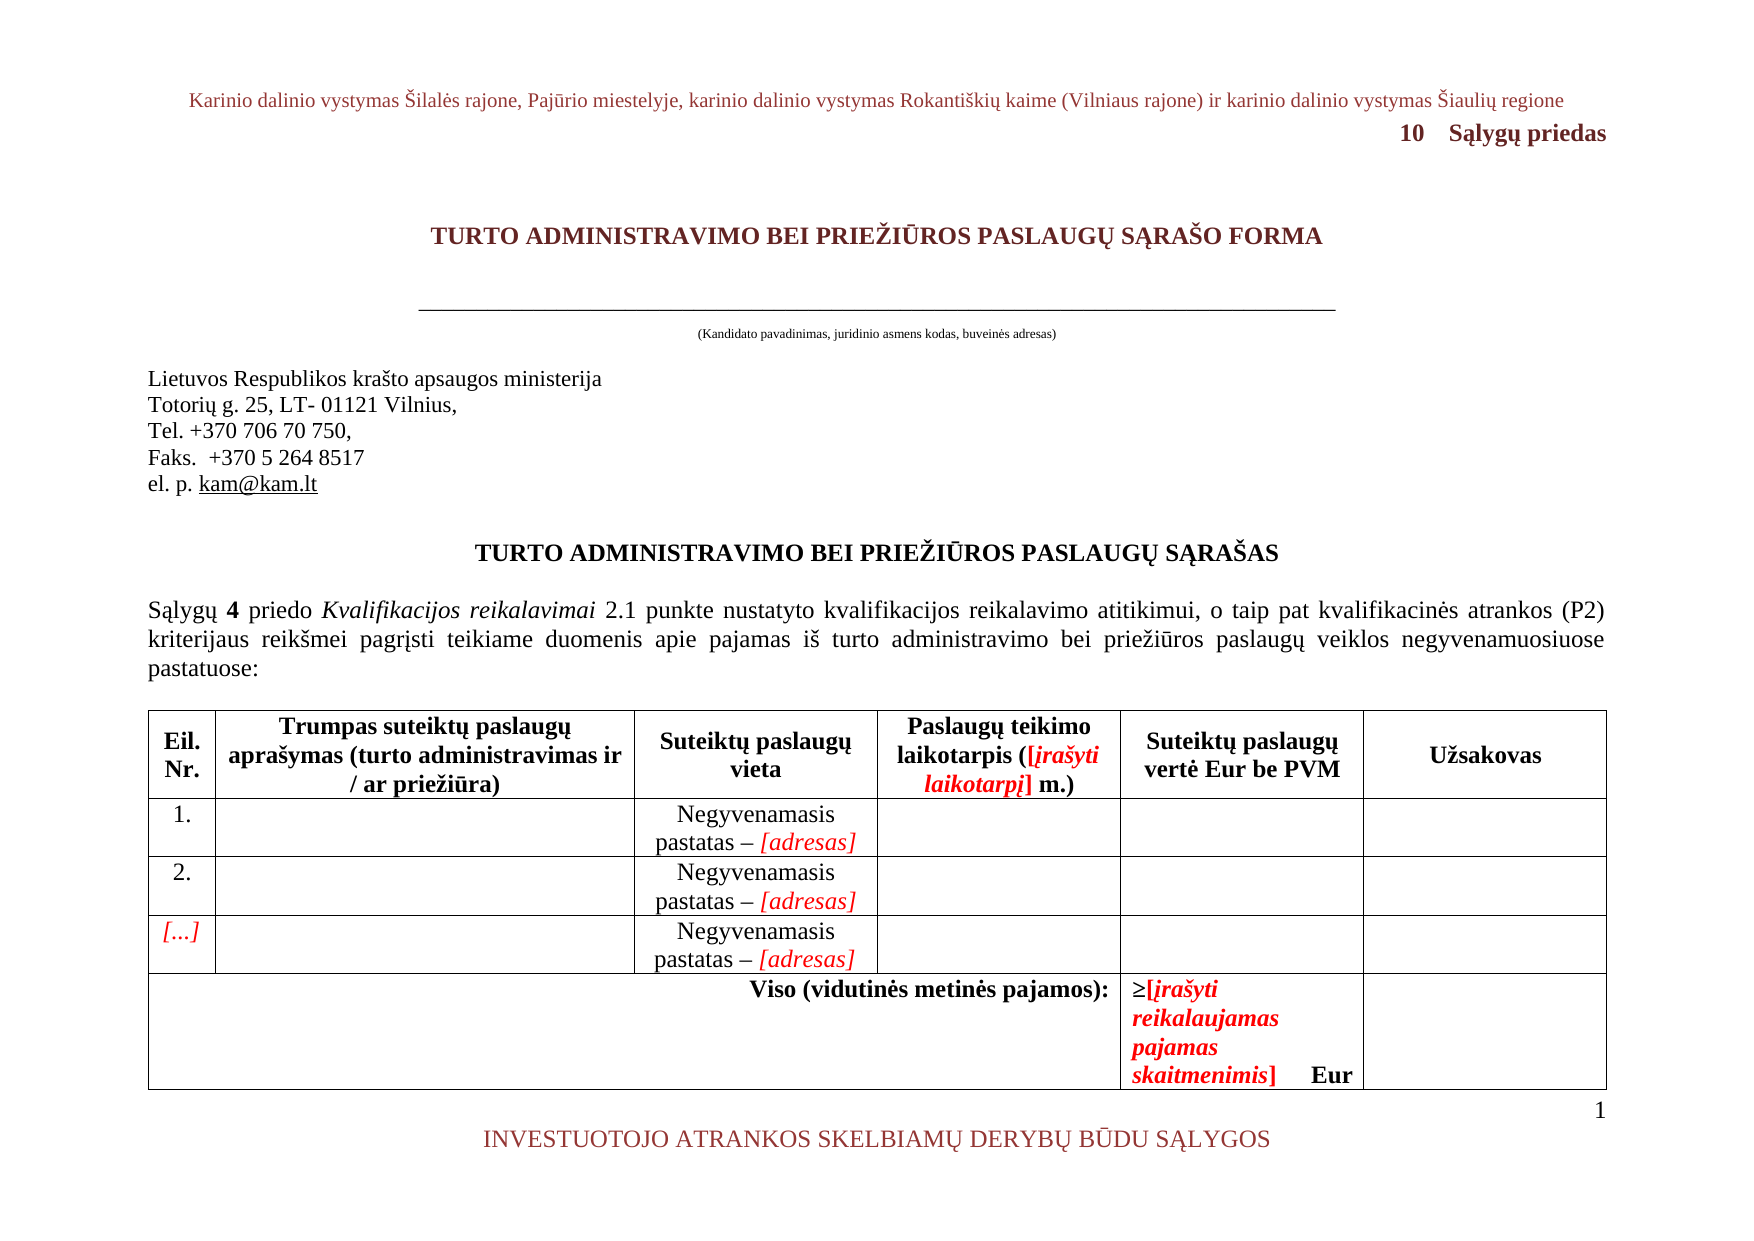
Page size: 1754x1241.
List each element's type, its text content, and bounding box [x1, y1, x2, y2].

text Faks. +370 5 264 8517 [148, 444, 1606, 470]
table_cell [878, 916, 1120, 973]
table_cell Negyvenamasis pastatas – [adresas] [635, 857, 877, 915]
table_cell [1364, 799, 1606, 856]
title Sąlygų priedas [1358, 118, 1606, 147]
table_cell [878, 799, 1120, 856]
text ________________________________________________________________________________ [148, 287, 1606, 313]
table_cell [1364, 857, 1606, 915]
table_cell [878, 857, 1120, 915]
text el. p. kam@kam.lt [148, 470, 1606, 497]
table_cell [216, 916, 634, 973]
text Sąlygų 4 priedo Kvalifikacijos reikalavimai 2.1 punkte nustatyto kvalifikacijos reikalavimo atitikimui, o taip pat kvalifikacinės atrankos (P2) kriterijaus reikšmei pagrįsti teikiame duomenis apie pajamas iš turto administravimo bei priežiūros paslaugų veiklos negyvenamuosiuose pastatuose: [148, 595, 1606, 682]
text TURTO ADMINISTRAVIMO BEI PRIEŽIŪROS PASLAUGŲ SĄRAŠO FORMA [148, 221, 1606, 250]
table_cell [...] [149, 916, 215, 973]
table_cell 2. [149, 857, 215, 915]
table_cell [149, 974, 1120, 1089]
table_cell [216, 857, 634, 915]
text (Kandidato pavadinimas, juridinio asmens kodas, buveinės adresas) [148, 326, 1606, 352]
table_header Eil. Nr. [149, 711, 215, 798]
text Totorių g. 25, LT- 01121 Vilnius, [148, 391, 1606, 418]
table_header Paslaugų teikimo laikotarpis ([įrašyti laikotarpį] m.) [878, 711, 1120, 798]
text Tel. +370 706 70 750, [148, 418, 1606, 444]
table_cell [1121, 799, 1363, 856]
table_header Užsakovas [1364, 711, 1606, 798]
table_cell Negyvenamasis pastatas – [adresas] [635, 916, 877, 973]
table_cell Negyvenamasis pastatas – [adresas] [635, 799, 877, 856]
table_cell 1. [149, 799, 215, 856]
table_cell [1121, 857, 1363, 915]
table_cell [1121, 916, 1363, 973]
table_cell [216, 799, 634, 856]
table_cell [1121, 974, 1363, 1089]
table_cell [1364, 916, 1606, 973]
text Lietuvos Respublikos krašto apsaugos ministerija [148, 365, 1606, 391]
table_header Trumpas suteiktų paslaugų aprašymas (turto administravimas ir / ar priežiūra) [216, 711, 634, 798]
table_cell [1364, 974, 1606, 1089]
text TURTO ADMINISTRAVIMO BEI PRIEŽIŪROS PASLAUGŲ SĄRAŠAS [148, 538, 1606, 567]
table_header Suteiktų paslaugų vertė Eur be PVM [1121, 711, 1363, 798]
table_header Suteiktų paslaugų vieta [635, 711, 877, 798]
